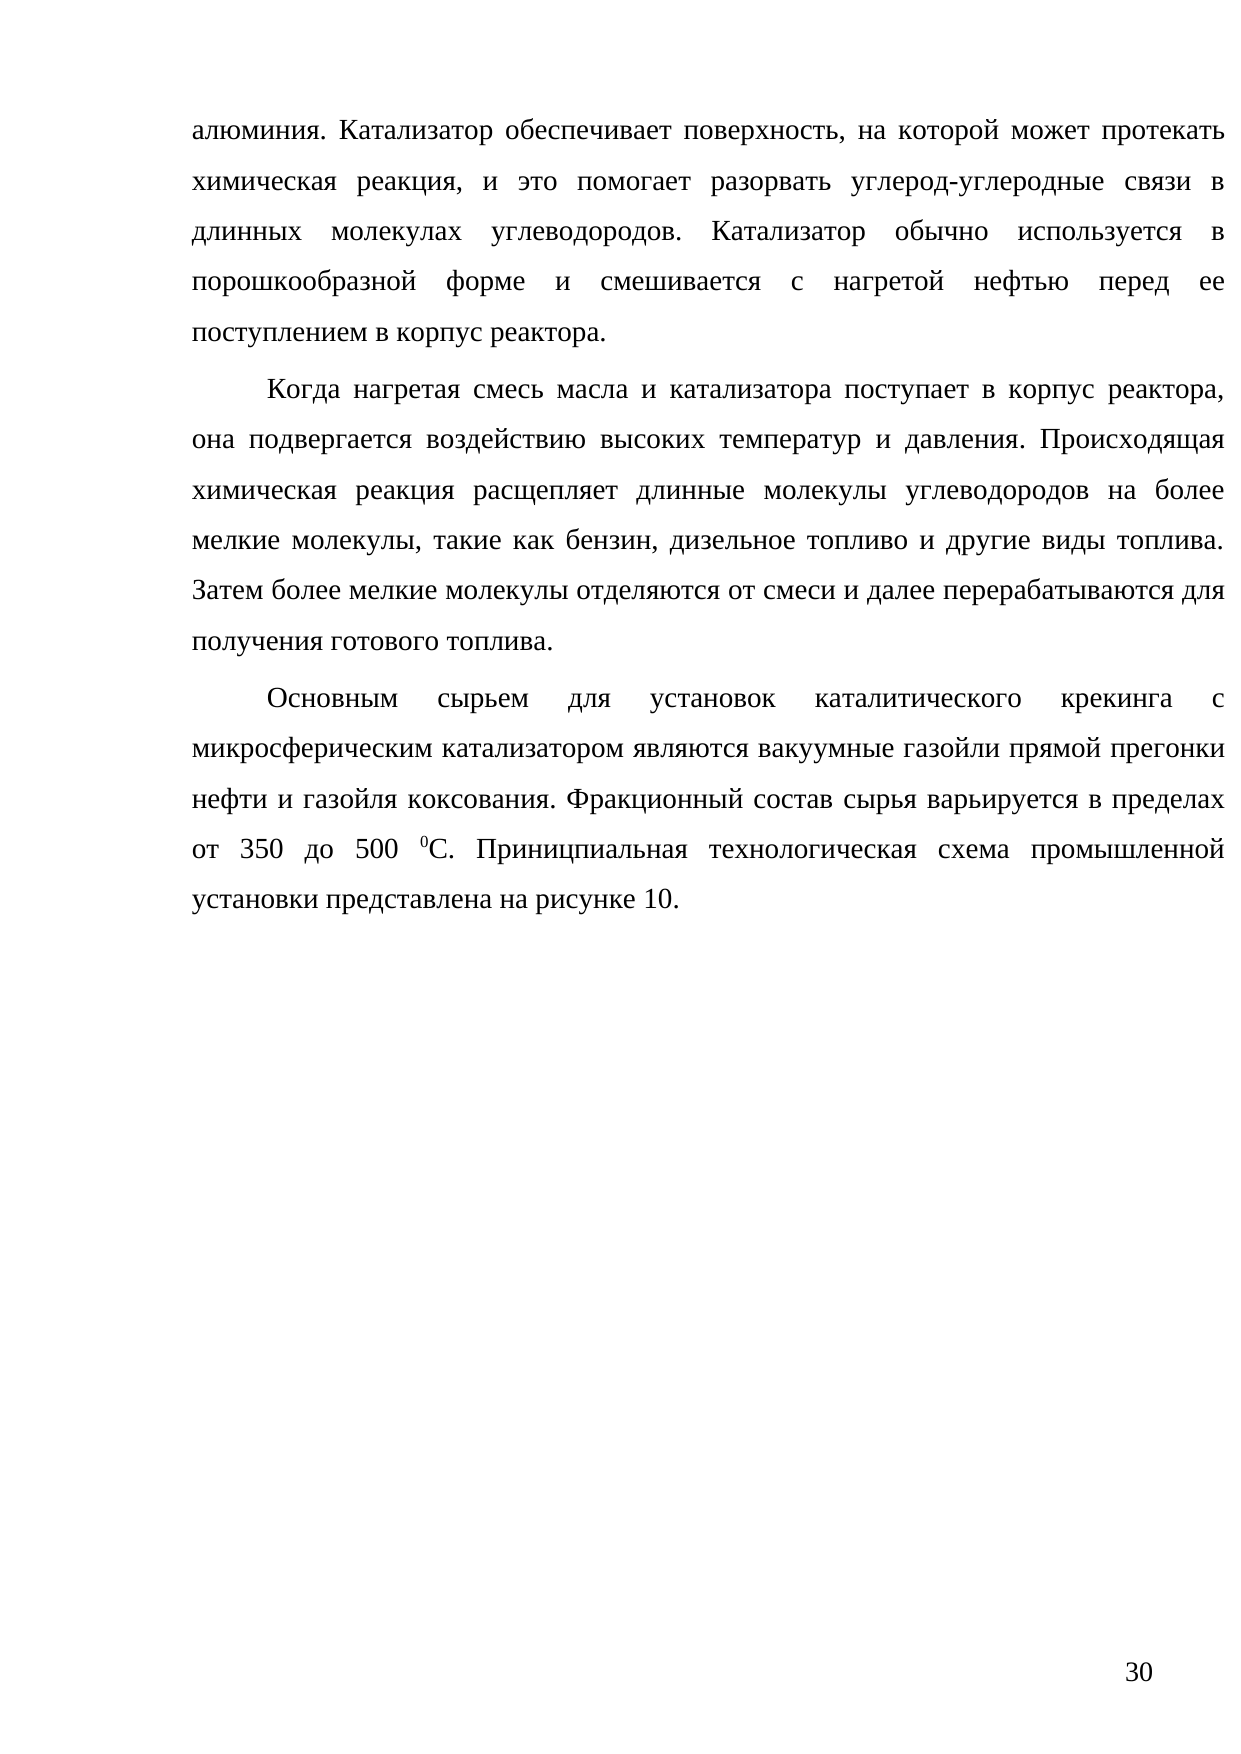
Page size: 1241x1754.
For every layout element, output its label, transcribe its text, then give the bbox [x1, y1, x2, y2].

subtitle Основным сырьем для установок каталитического крекинга с микросферическим катализатором являются вакуумные газойли прямой прегонки нефти и газойля коксования. Фракционный состав сырья варьируется в пределах от 350 до 500 0С. Приницпиальная технологическая схема промышленной установки представлена на рисунке 10. [192, 680, 1226, 915]
subtitle Когда нагретая смесь масла и катализатора поступает в корпус реактора, она подвергается воздействию высоких температур и давления. Происходящая химическая реакция расщепляет длинные молекулы углеводородов на более мелкие молекулы, такие как бензин, дизельное топливо и другие виды топлива. Затем более мелкие молекулы отделяются от смеси и далее перерабатываются для получения готового топлива. [192, 371, 1226, 656]
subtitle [192, 112, 1226, 347]
